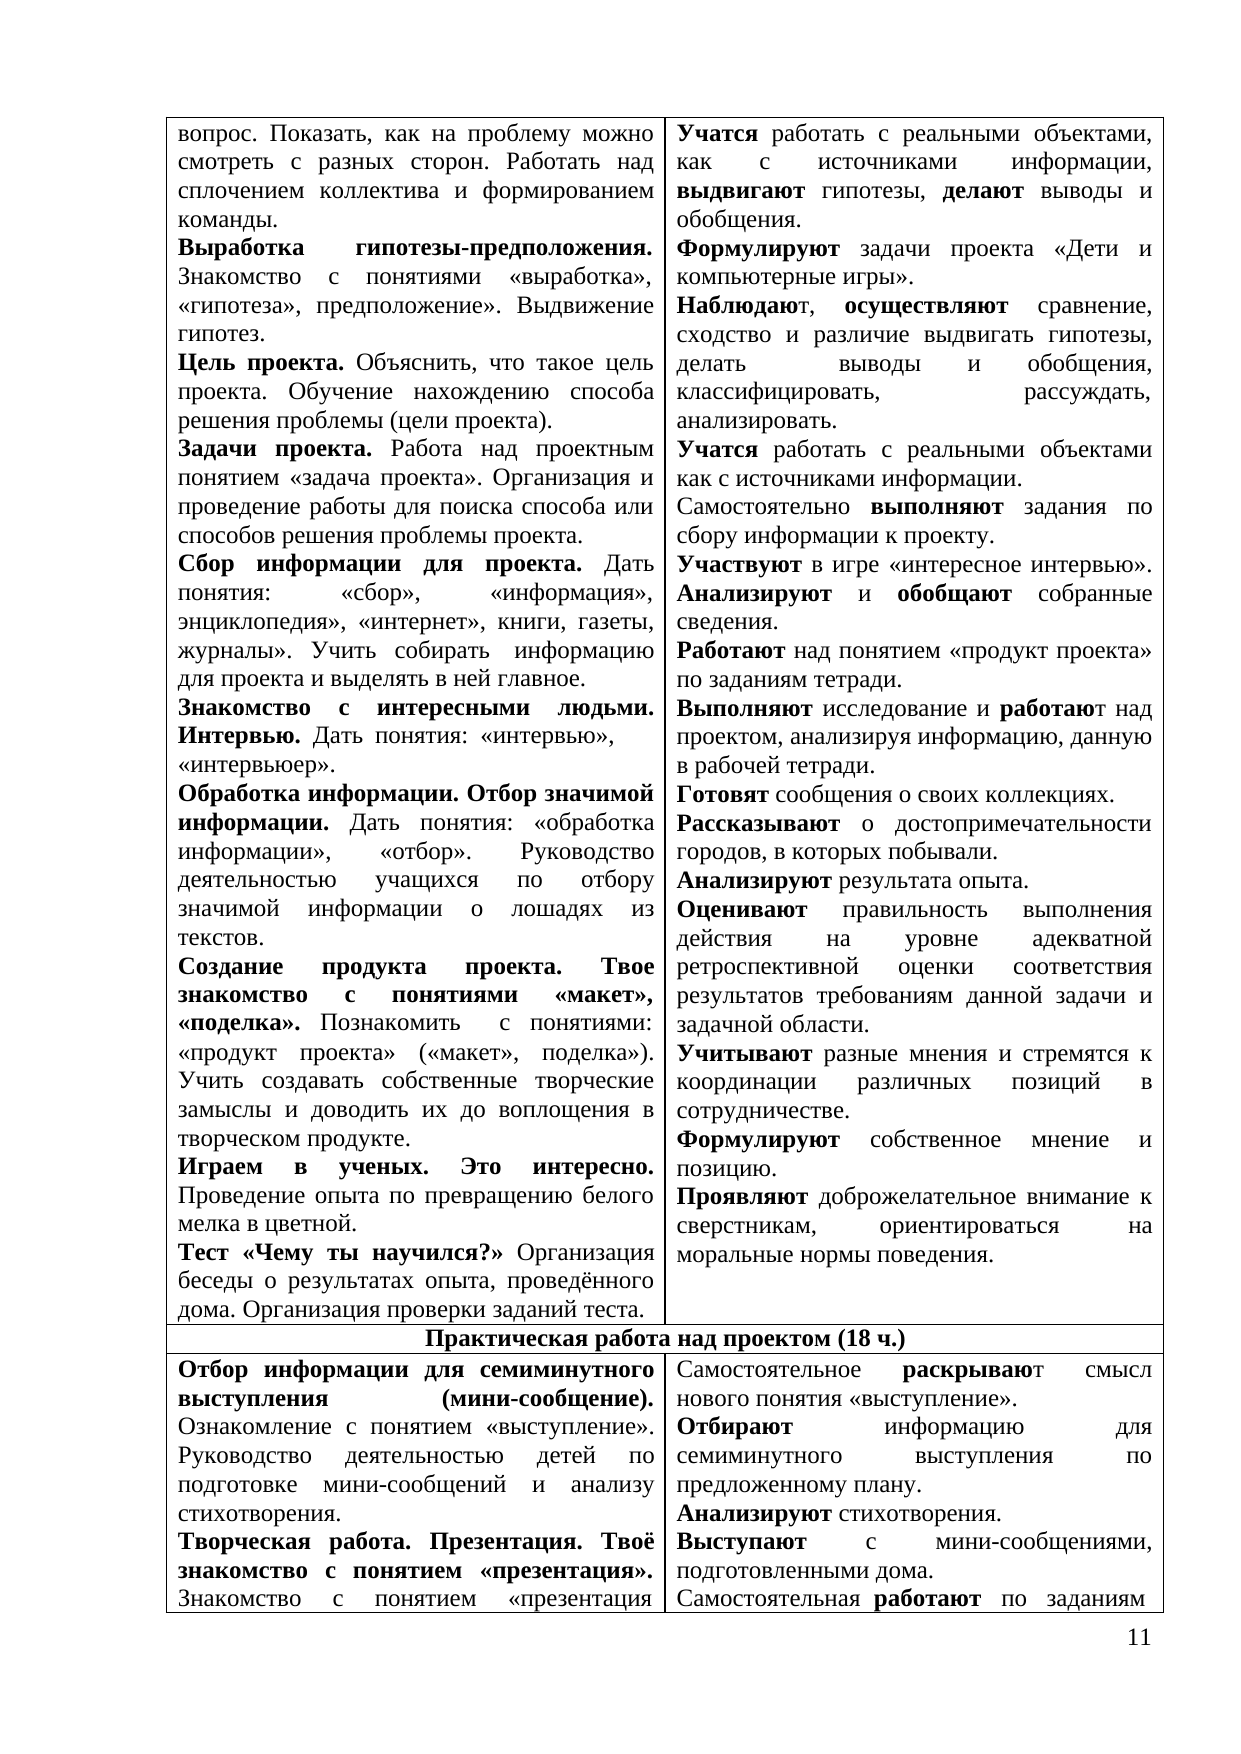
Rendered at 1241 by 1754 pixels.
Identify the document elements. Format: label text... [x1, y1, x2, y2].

table_cell Практическая работа над проектом (18 ч.) [167, 1325, 1163, 1353]
table_cell Отбор информации для семиминутного выступления (мини-сообщение). Ознакомление с понятием «выступление». Руководство деятельностью детей по подготовке мини-сообщений и анализу стихотворения. Творческая работа. Презентация. Твоё знакомство с понятием «презентация». Знакомство с понятием «презентация [167, 1354, 664, 1612]
table_cell Самостоятельное раскрывают смысл нового понятия «выступление». Отбирают информацию для семиминутного выступления по предложенному плану. Анализируют стихотворения. Выступают с мини-сообщениями, подготовленными дома. Самостоятельная работают по заданиям [666, 1354, 1163, 1612]
table_header вопрос. Показать, как на проблему можно смотреть с разных сторон. Работать над сплочением коллектива и формированием команды. Выработка гипотезы-предположения. Знакомство с понятиями «выработка», «гипотеза», предположение». Выдвижение гипотез. Цель проекта. Объяснить, что такое цель проекта. Обучение нахождению способа решения проблемы (цели проекта). Задачи проекта. Работа над проектным понятием «задача проекта». Организация и проведение работы для поиска способа или способов решения проблемы проекта. Сбор информации для проекта. Дать понятия: «сбор», «информация», энциклопедия», «интернет», книги, газеты, журналы». Учить собирать информацию для проекта и выделять в ней главное. Знакомство с интересными людьми. Интервью. Дать понятия: «интервью», «интервьюер». Обработка информации. Отбор значимой информации. Дать понятия: «обработка информации», «отбор». Руководство деятельностью учащихся по отбору значимой информации о лошадях из текстов. Создание продукта проекта. Твое знакомство с понятиями «макет», «поделка». Познакомить с понятиями: «продукт проекта» («макет», поделка»). Учить создавать собственные творческие замыслы и доводить их до воплощения в творческом продукте. Играем в ученых. Это интересно. Проведение опыта по превращению белого мелка в цветной. Тест «Чему ты научился?» Организация беседы о результатах опыта, проведённого дома. Организация проверки заданий теста. [167, 118, 664, 1324]
table_header Учатся работать с реальными объектами, как с источниками информации, выдвигают гипотезы, делают выводы и обобщения. Формулируют задачи проекта «Дети и компьютерные игры». Наблюдают, осуществляют сравнение, сходство и различие выдвигать гипотезы, делать выводы и обобщения, классифицировать, рассуждать, анализировать. Учатся работать с реальными объектами как с источниками информации. Самостоятельно выполняют задания по сбору информации к проекту. Участвуют в игре «интересное интервью». Анализируют и обобщают собранные сведения. Работают над понятием «продукт проекта» по заданиям тетради. Выполняют исследование и работают над проектом, анализируя информацию, данную в рабочей тетради. Готовят сообщения о своих коллекциях. Рассказывают о достопримечательности городов, в которых побывали. Анализируют результата опыта. Оценивают правильность выполнения действия на уровне адекватной ретроспективной оценки соответствия результатов требованиям данной задачи и задачной области. Учитывают разные мнения и стремятся к координации различных позиций в сотрудничестве. Формулируют собственное мнение и позицию. Проявляют доброжелательное внимание к сверстникам, ориентироваться на моральные нормы поведения. [666, 118, 1163, 1324]
